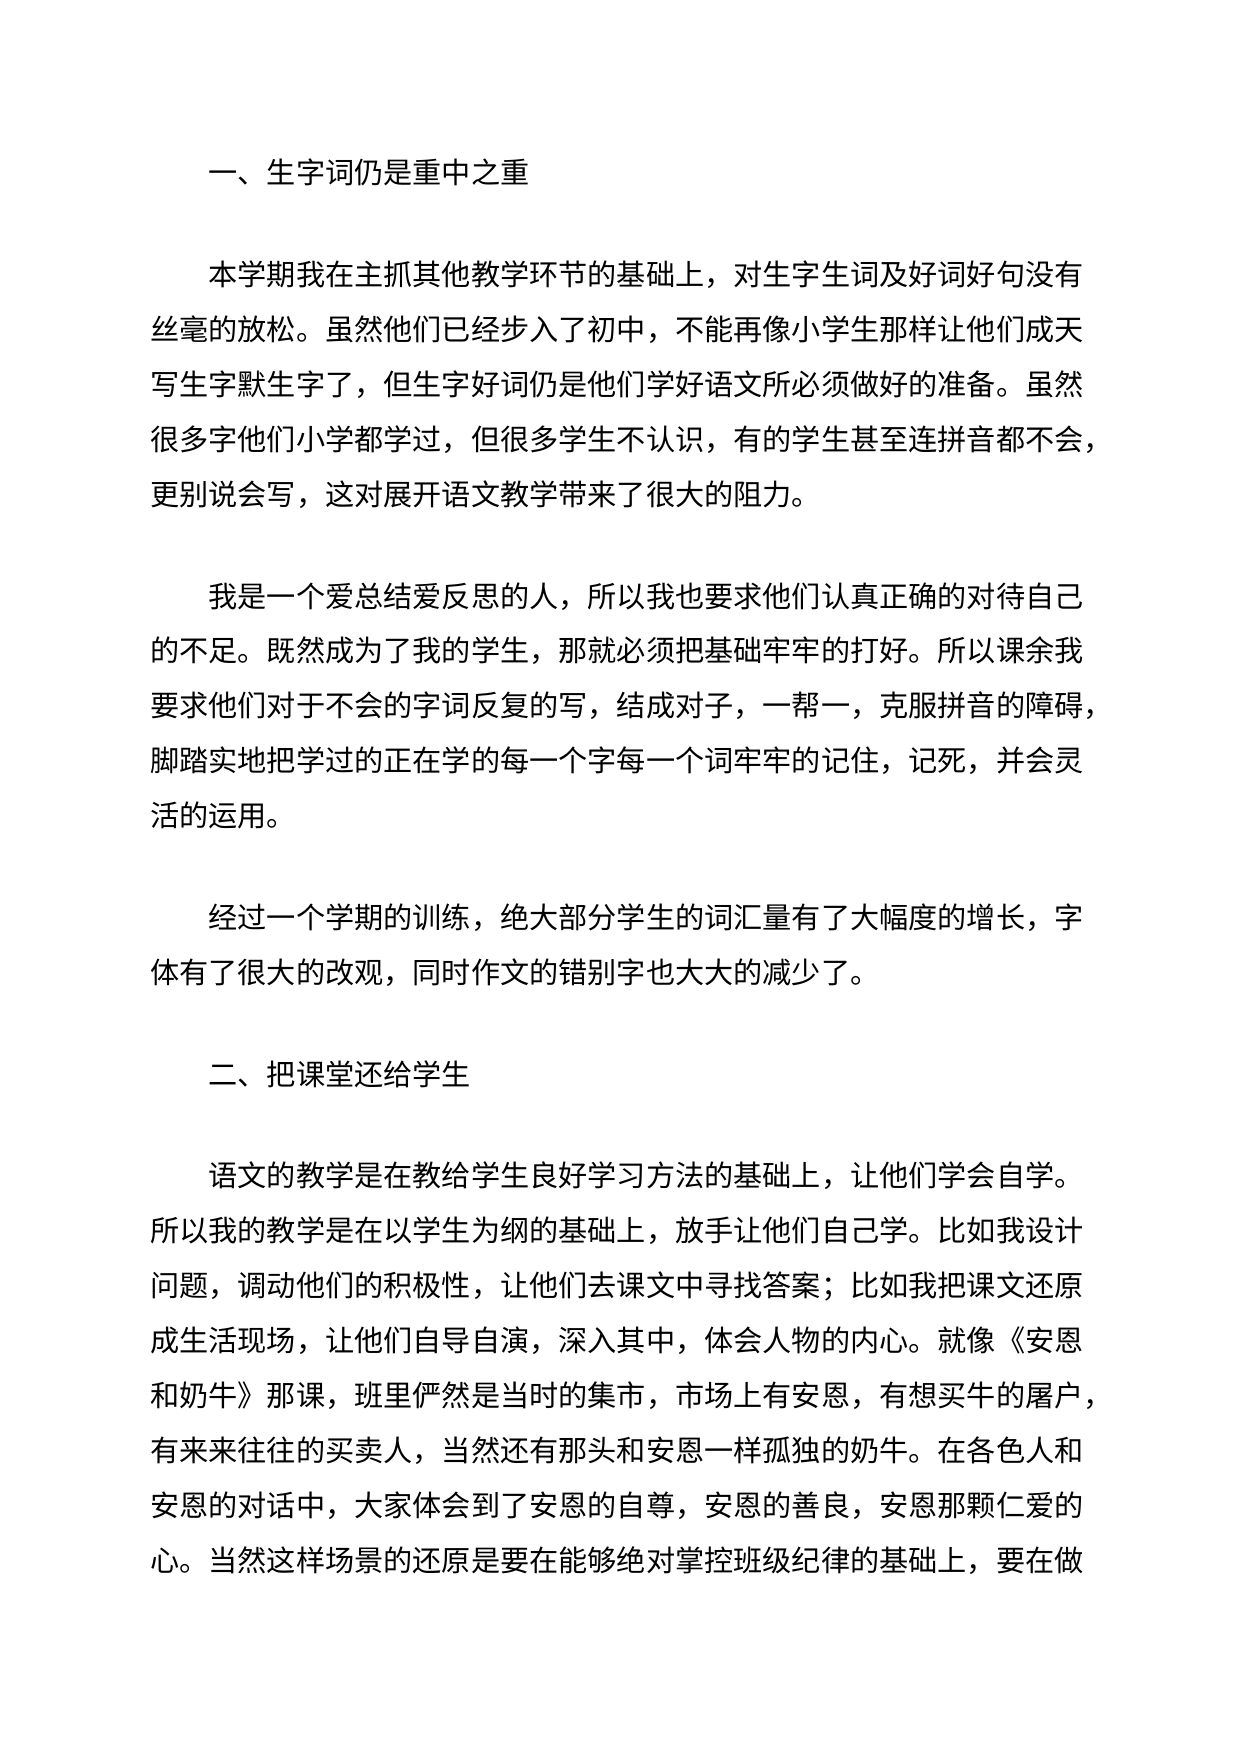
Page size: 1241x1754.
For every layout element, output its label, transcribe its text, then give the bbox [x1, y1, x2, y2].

text 二、把课堂还给学生 [150, 1051, 1090, 1093]
text 一、生字词仍是重中之重 [150, 150, 1090, 192]
text 本学期我在主抓其他教学环节的基础上，对生字生词及好词好句没有丝毫的放松。虽然他们已经步入了初中，不能再像小学生那样让他们成天写生字默生字了，但生字好词仍是他们学好语文所必须做好的准备。虽然很多字他们小学都学过，但很多学生不认识，有的学生甚至连拼音都不会，更别说会写，这对展开语文教学带来了很大的阻力。 [150, 252, 1090, 514]
text 我是一个爱总结爱反思的人，所以我也要求他们认真正确的对待自己的不足。既然成为了我的学生，那就必须把基础牢牢的打好。所以课余我要求他们对于不会的字词反复的写，结成对子，一帮一，克服拼音的障碍，脚踏实地把学过的正在学的每一个字每一个词牢牢的记住，记死，并会灵活的运用。 [150, 573, 1090, 835]
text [150, 1153, 1090, 1579]
text 经过一个学期的训练，绝大部分学生的词汇量有了大幅度的增长，字体有了很大的改观，同时作文的错别字也大大的减少了。 [150, 894, 1090, 992]
